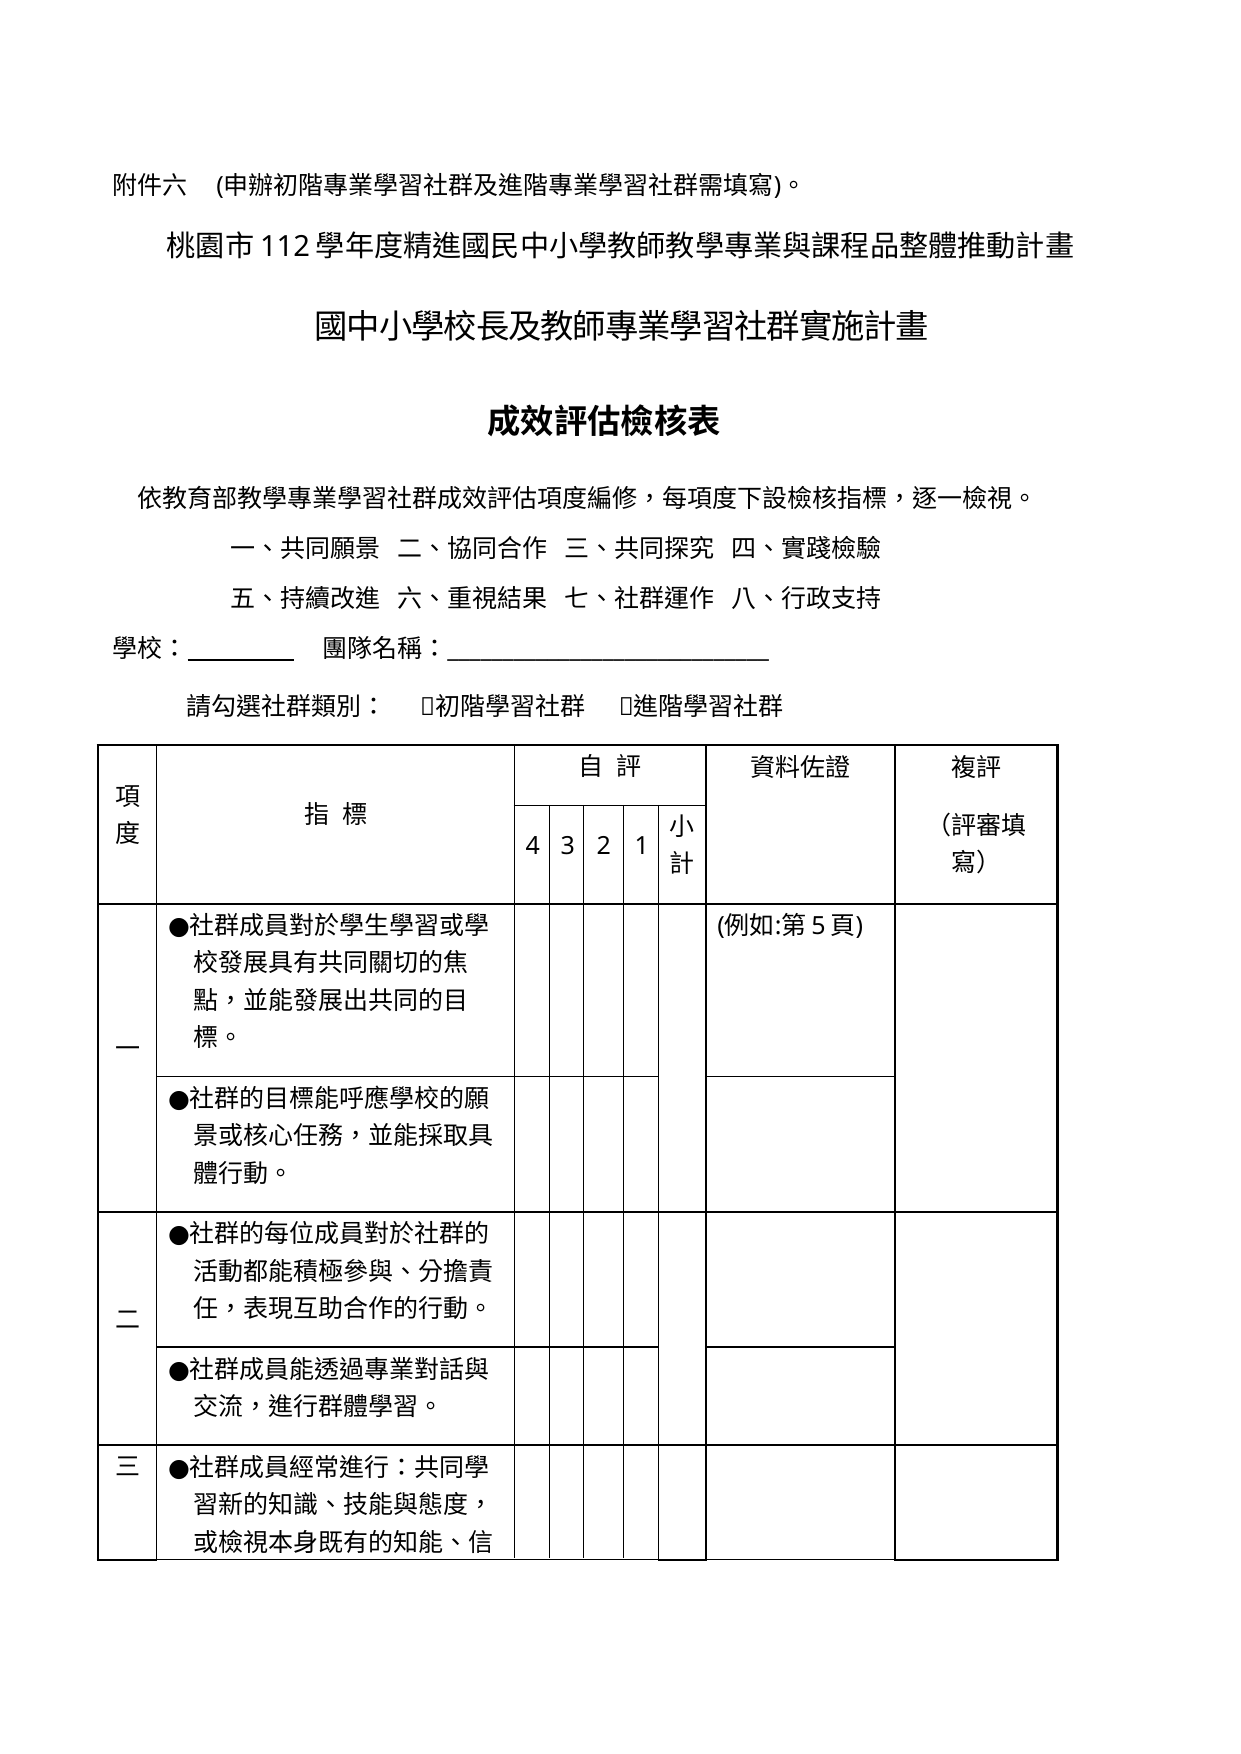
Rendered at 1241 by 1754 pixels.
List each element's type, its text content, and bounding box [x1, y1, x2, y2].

table_cell [896, 1446, 1056, 1559]
table_cell [584, 1077, 623, 1211]
table_cell 三 [99, 1446, 156, 1559]
table_cell 小計 [659, 806, 705, 903]
table_cell [896, 905, 1056, 1211]
table_cell [584, 1213, 623, 1346]
table_cell [515, 905, 549, 1076]
table_cell [515, 1213, 549, 1346]
table_cell 3 [550, 806, 583, 903]
table_header 複評 （評審填寫） [896, 746, 1056, 903]
text 依教育部教學專業學習社群成效評估項度編修，每項度下設檢核指標，逐一檢視。 [137, 478, 1128, 515]
table_cell ●社群成員能透過專業對話與交流，進行群體學習。 [157, 1348, 514, 1444]
text 國中小學校長及教師專業學習社群實施計畫 [80, 286, 1164, 361]
text 一、共同願景 二、協同合作 三、共同探究 四、實踐檢驗 [162, 528, 1128, 565]
table_cell [624, 1077, 658, 1211]
text 請勾選社群類別： 初階學習社群 進階學習社群 [112, 686, 1128, 723]
table_cell [514, 1446, 549, 1559]
table_cell [515, 1077, 549, 1211]
table_cell [659, 1213, 705, 1444]
table_cell [550, 905, 583, 1076]
table_cell [707, 1077, 894, 1211]
table_cell [584, 1348, 623, 1444]
table_cell (例如:第5頁) [707, 905, 894, 1076]
table_cell [550, 1348, 583, 1444]
table_cell [624, 1213, 658, 1346]
text 成效評估檢核表 [80, 382, 1128, 457]
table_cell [157, 1446, 514, 1559]
table_header 指 標 [157, 746, 514, 903]
text 五、持續改進 六、重視結果 七、社群運作 八、行政支持 [162, 578, 1128, 615]
table_cell [896, 1213, 1056, 1444]
table_cell [659, 1446, 705, 1559]
table_cell [584, 905, 623, 1076]
table_header 自 評 [515, 746, 705, 805]
table_cell ●社群的每位成員對於社群的活動都能積極參與、分擔責任，表現互助合作的行動。 [157, 1213, 514, 1346]
table_header 資料佐證 [707, 746, 894, 903]
table_cell [659, 905, 705, 1211]
table_cell [624, 905, 658, 1076]
table_cell [707, 1348, 894, 1444]
table_cell 一 [99, 905, 156, 1211]
table_cell [550, 1213, 583, 1346]
table_cell 二 [99, 1213, 156, 1444]
table_cell [549, 1446, 584, 1559]
text 附件六 (申辦初階專業學習社群及進階專業學習社群需填寫)。 [112, 164, 1128, 202]
table_cell ●社群成員對於學生學習或學校發展具有共同關切的焦點，並能發展出共同的目標。 [157, 905, 514, 1076]
table_cell 1 [624, 806, 658, 903]
table_cell ●社群的目標能呼應學校的願景或核心任務，並能採取具體行動。 [157, 1077, 514, 1211]
table_cell 4 [515, 806, 549, 903]
table_cell [624, 1348, 658, 1444]
table_cell [623, 1446, 658, 1559]
table_cell [584, 1446, 623, 1559]
text 桃園市112學年度精進國民中小學教師教學專業與課程品整體推動計畫 [112, 223, 1128, 265]
table_cell 2 [584, 806, 623, 903]
table_cell [550, 1077, 583, 1211]
table_cell [707, 1213, 894, 1346]
table_cell [515, 1348, 549, 1444]
table_cell [707, 1446, 894, 1559]
text 學校： 團隊名稱：_____________________________ [112, 628, 1128, 665]
table_header 項度 [99, 746, 156, 903]
